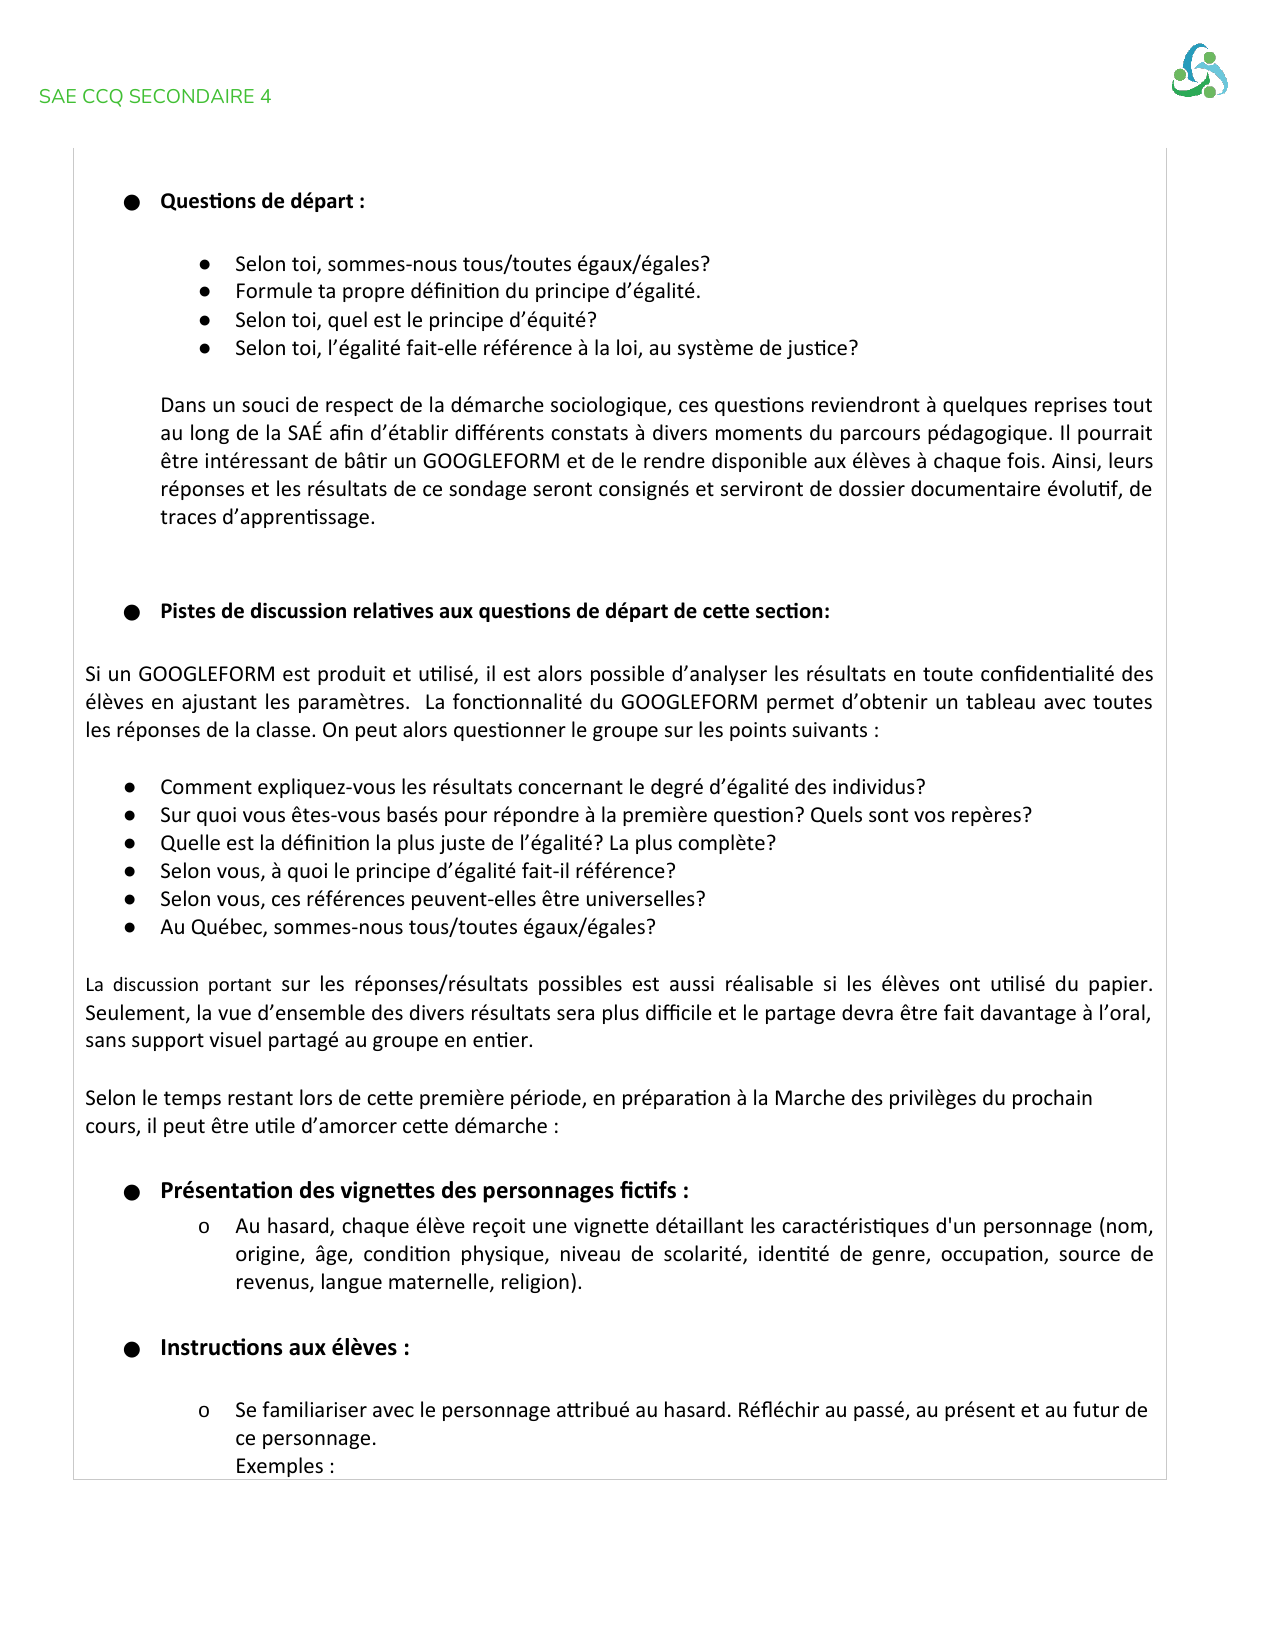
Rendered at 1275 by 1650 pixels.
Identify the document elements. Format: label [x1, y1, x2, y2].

table_cell [74, 149, 1166, 1479]
picture [1170, 41, 1229, 100]
